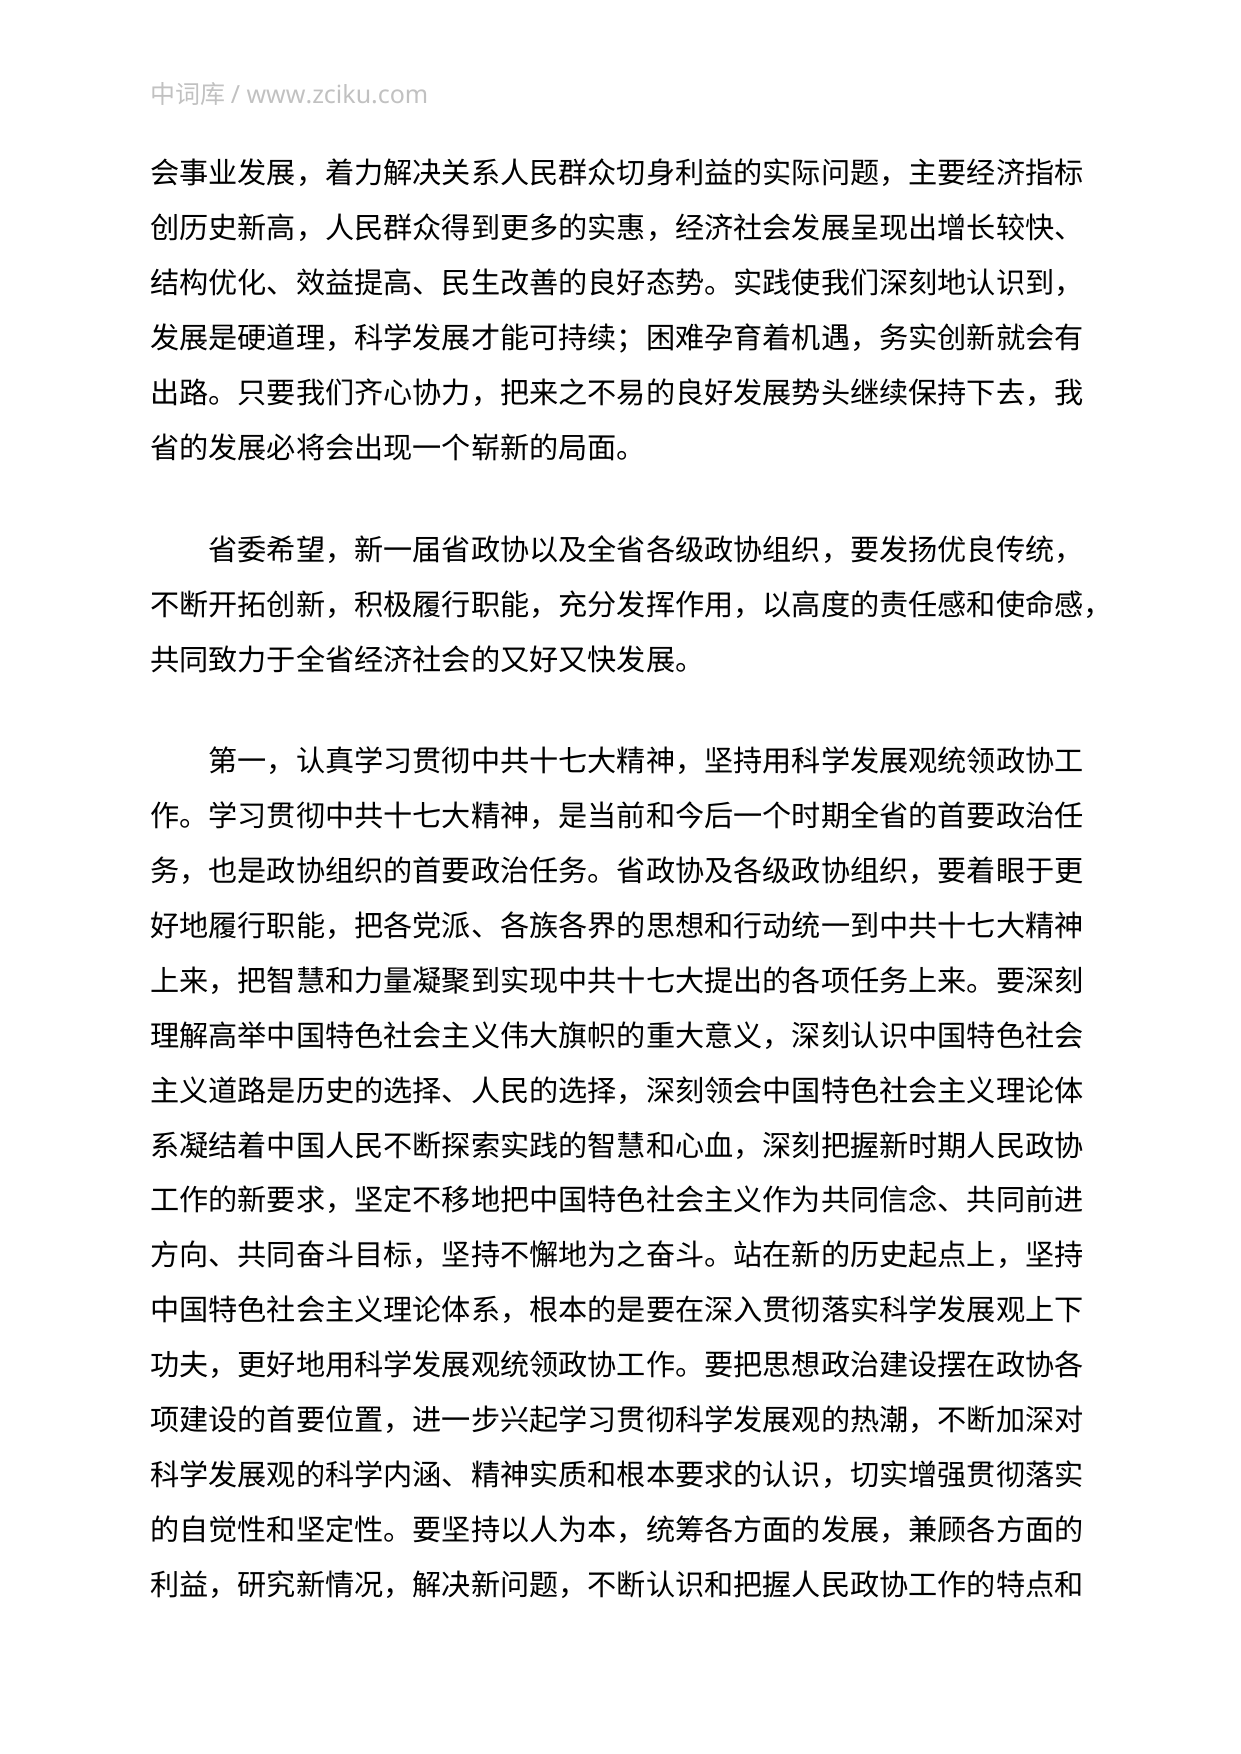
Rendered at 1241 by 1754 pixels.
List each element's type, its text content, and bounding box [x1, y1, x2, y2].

text 省委希望，新一届省政协以及全省各级政协组织，要发扬优良传统，不断开拓创新，积极履行职能，充分发挥作用，以高度的责任感和使命感，共同致力于全省经济社会的又好又快发展。 [150, 526, 1090, 678]
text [150, 150, 1090, 467]
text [150, 738, 1090, 1603]
